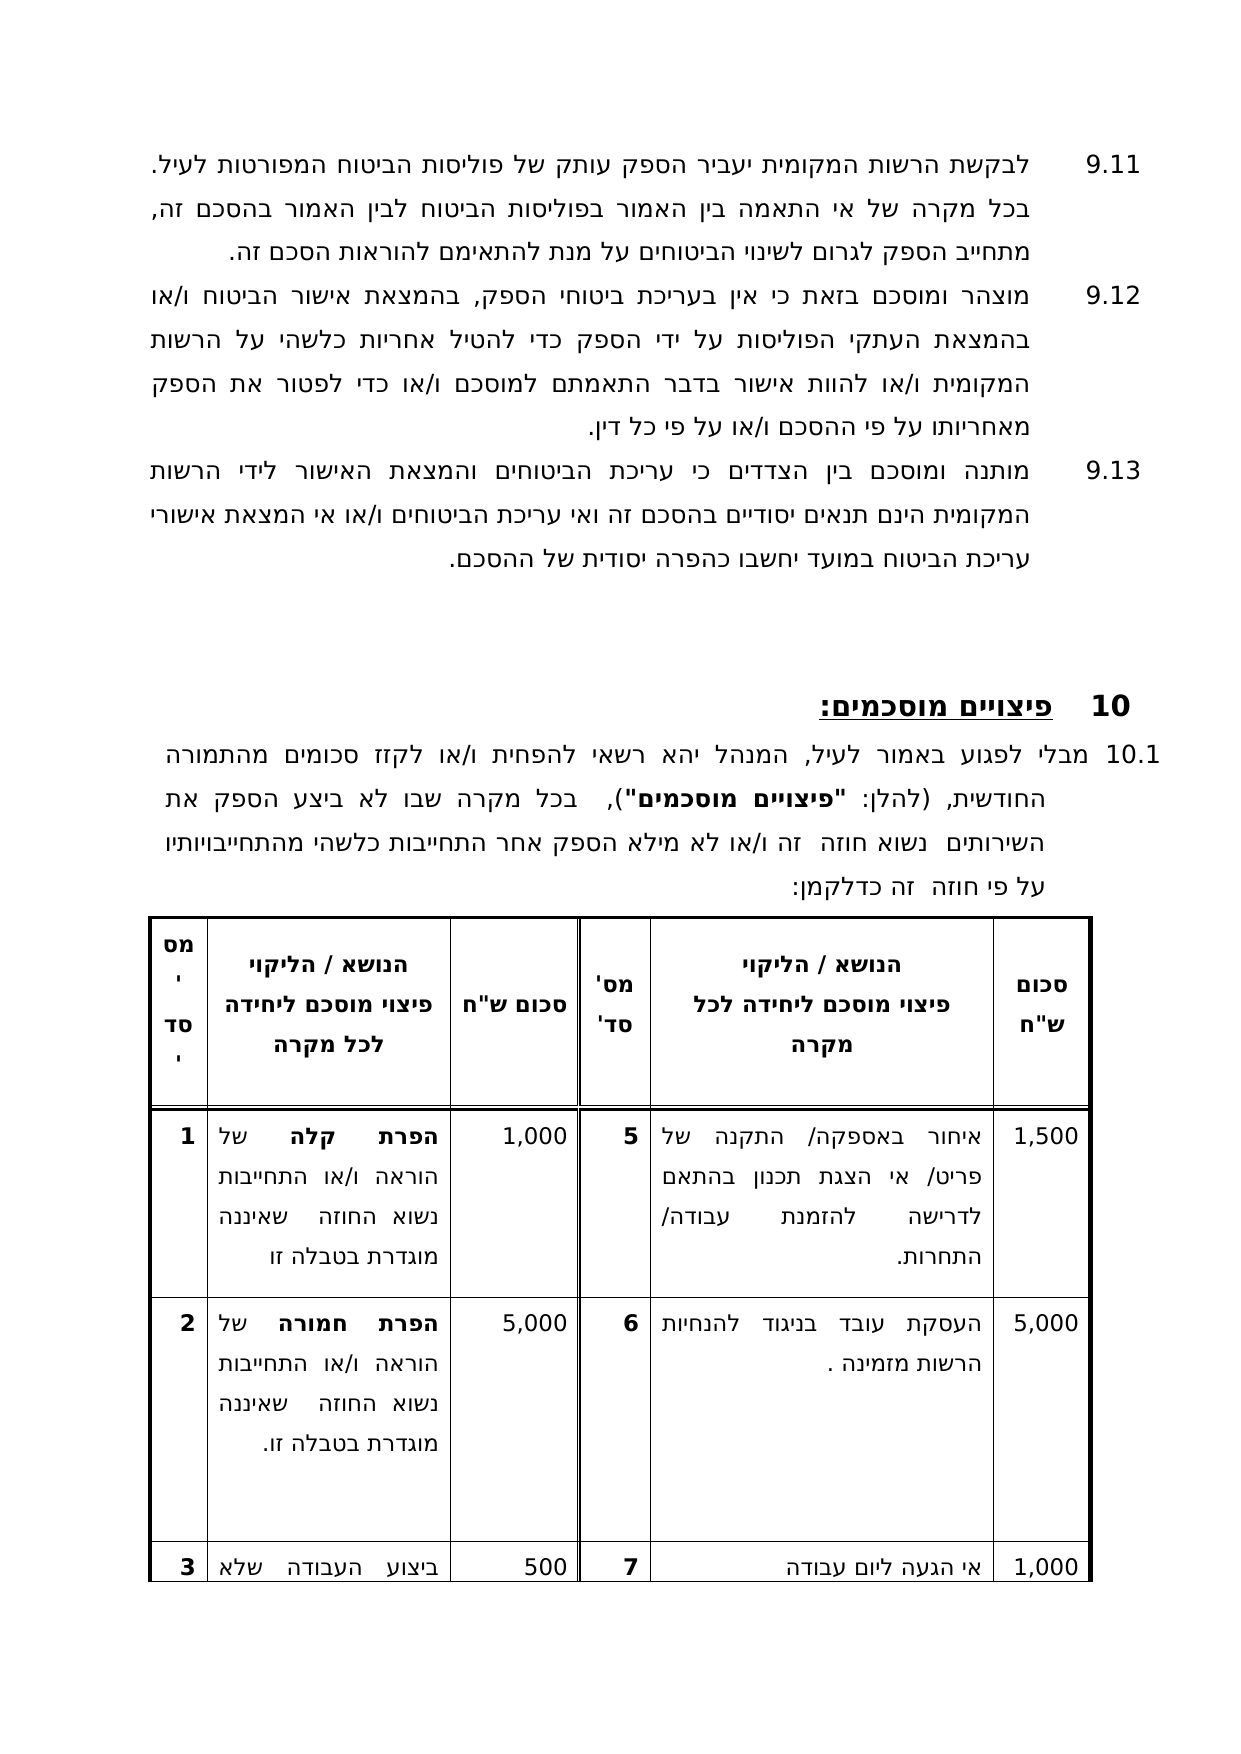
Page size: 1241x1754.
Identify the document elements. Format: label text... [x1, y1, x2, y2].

table_header הנושא / הליקוי פיצוי מוסכם ליחידה לכל מקרה [208, 919, 450, 1104]
table_cell הפרת קלה של הוראה ו/או התחייבות נשוא החוזה שאיננה מוגדרת בטבלה זו [208, 1111, 450, 1297]
list פיצויים מוסכמים: [150, 689, 1090, 723]
table_header מס' סד' [581, 919, 650, 1104]
table_header סכום ש"ח [994, 919, 1088, 1104]
table_cell 1,000 [994, 1542, 1088, 1581]
table_cell 7 [581, 1542, 650, 1581]
table_header הנושא / הליקוי פיצוי מוסכם ליחידה לכל מקרה [651, 919, 993, 1104]
table_cell 3 [152, 1542, 207, 1581]
table_cell 5 [581, 1111, 650, 1297]
table_header סכום ש"ח [451, 919, 577, 1104]
table_cell 1 [152, 1111, 207, 1297]
table_cell 1,500 [994, 1111, 1088, 1297]
table_cell 2 [152, 1298, 207, 1541]
table_header מס' סד' [152, 919, 207, 1104]
table_cell הפרת חמורה של הוראה ו/או התחייבות נשוא החוזה שאיננה מוגדרת בטבלה זו. [208, 1298, 450, 1541]
table_cell 6 [581, 1298, 650, 1541]
list מבלי לפגוע באמור לעיל, המנהל יהא רשאי להפחית ו/או לקזז סכומים מהתמורה החודשית, (להלן: "פיצויים מוסכמים"), בכל מקרה שבו לא ביצע הספק את השירותים נשוא חוזה זה ו/או לא מילא הספק אחר התחייבות כלשהי מהתחייבויותיו על פי חוזה זה כדלקמן: [165, 741, 1105, 901]
table_cell אי הגעה ליום עבודה [651, 1542, 993, 1581]
table_cell איחור באספקה/ התקנה של פריט/ אי הצגת תכנון בהתאם לדרישה להזמנת עבודה/ התחרות. [651, 1111, 993, 1297]
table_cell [208, 1542, 450, 1581]
table_cell 5,000 [994, 1298, 1088, 1541]
list לבקשת הרשות המקומית יעביר הספק עותק של פוליסות הביטוח המפורטות לעיל. בכל מקרה של אי התאמה בין האמור בפוליסות הביטוח לבין האמור בהסכם זה, מתחייב הספק לגרום לשינוי הביטוחים על מנת להתאימם להוראות הסכם זה. [150, 150, 1086, 267]
table_cell 5,000 [451, 1298, 577, 1541]
list מותנה ומוסכם בין הצדדים כי עריכת הביטוחים והמצאת האישור לידי הרשות המקומית הינם תנאים יסודיים בהסכם זה ואי עריכת הביטוחים ו/או אי המצאת אישורי עריכת הביטוח במועד יחשבו כהפרה יסודית של ההסכם. [150, 456, 1086, 573]
table_cell 1,000 [451, 1111, 577, 1297]
table_cell העסקת עובד בניגוד להנחיות הרשות מזמינה . [651, 1298, 993, 1541]
list מוצהר ומוסכם בזאת כי אין בעריכת ביטוחי הספק, בהמצאת אישור הביטוח ו/או בהמצאת העתקי הפוליסות על ידי הספק כדי להטיל אחריות כלשהי על הרשות המקומית ו/או להוות אישור בדבר התאמתם למוסכם ו/או כדי לפטור את הספק מאחריותו על פי ההסכם ו/או על פי כל דין. [150, 281, 1086, 442]
table_cell 500 [451, 1542, 577, 1581]
